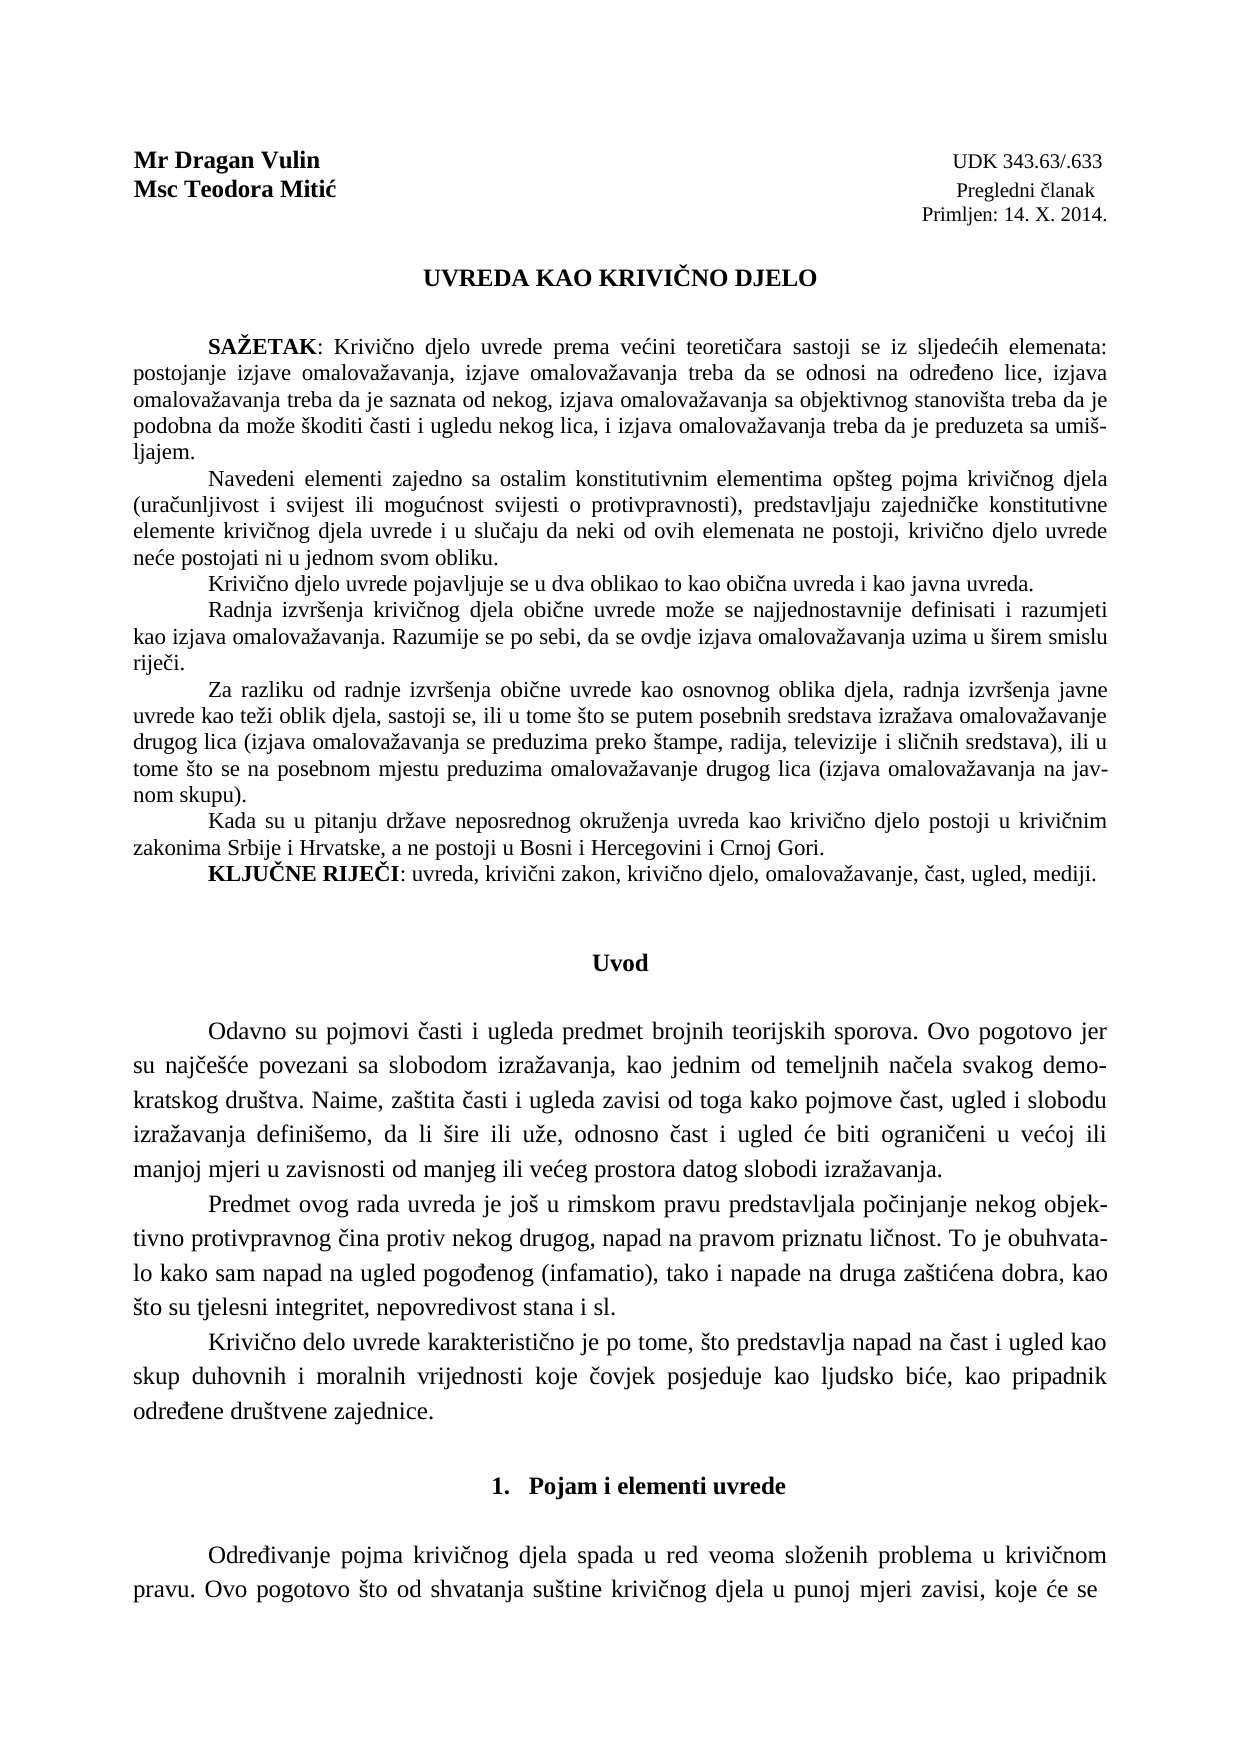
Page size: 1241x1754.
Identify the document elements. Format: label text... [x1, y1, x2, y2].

text Za razliku od radnje izvršenja obične uvrede kao osnovnog oblika djela, radnja izvršenja javne uvrede kao teži oblik djela, sastoji se, ili u tome što se putem posebnih sredstava izražava omalovažavanje drugog lica (izjava omalovažavanja se preduzima preko štampe, radija, televizije i sličnih sredstava), ili u tome što se na posebnom mjestu preduzima omalovažavanje drugog lica (izjava omalovažavanja na jav- nom skupu). [133, 676, 1108, 807]
text Određivanje pojma krivičnog djela spada u red veoma složenih problema u krivičnom pravu. Ovo pogotovo što od shvatanja suštine krivičnog djela u punoj mjeri zavisi, koje će se [133, 1540, 1107, 1603]
text Krivično delo uvrede karakteristično je po tome, što predstavlja napad na čast i ugled kao skup duhovnih i moralnih vrijednosti koje čovjek posjeduje kao ljudsko biće, kao pripadnik određene društvene zajednice. [133, 1327, 1107, 1424]
text Krivično djelo uvrede pojavljuje se u dva oblikao to kao obična uvreda i kao javna uvreda. [208, 570, 1119, 596]
text Msc Teodora Mitić Pregledni članak [121, 174, 1107, 203]
text Navedeni elementi zajedno sa ostalim konstitutivnim elementima opšteg pojma krivičnog djela (uračunljivost i svijest ili mogućnost svijesti o protivpravnosti), predstavljaju zajedničke konstitutivne elemente krivičnog djela uvrede i u slučaju da neki od ovih elemenata ne postoji, krivično djelo uvrede neće postojati ni u jednom svom obliku. [133, 465, 1108, 570]
text KLJUČNE RIJEČI: uvreda, krivični zakon, krivično djelo, omalovažavanje, čast, ugled, mediji. [208, 860, 1119, 887]
text Kada su u pitanju države neposrednog okruženja uvreda kao krivično djelo postoji u krivičnim zakonima Srbije i Hrvatske, a ne postoji u Bosni i Hercegovini i Crnoj Gori. [133, 808, 1107, 860]
text Predmet ovog rada uvreda je još u rimskom pravu predstavljala počinjanje nekog objek- tivno protivpravnog čina protiv nekog drugog, napad na pravom priznatu ličnost. To je obuhvata- lo kako sam napad na ugled pogođenog (infamatio), tako i napade na druga zaštićena dobra, kao što su tjelesni integritet, nepovredivost stana i sl. [133, 1189, 1108, 1321]
text Radnja izvršenja krivičnog djela obične uvrede može se najjednostavnije definisati i razumjeti kao izjava omalovažavanja. Razumije se po sebi, da se ovdje izjava omalovažavanja uzima u širem smislu riječi. [133, 597, 1108, 676]
text Primljen: 14. X. 2014. [121, 203, 1107, 226]
subtitle UVREDA KAO KRIVIČNO DJELO [422, 263, 818, 292]
text Odavno su pojmovi časti i ugleda predmet brojnih teorijskih sporova. Ovo pogotovo jer su najčešće povezani sa slobodom izražavanja, kao jednim od temeljnih načela svakog demo- kratskog društva. Naime, zaštita časti i ugleda zavisi od toga kako pojmove čast, ugled i slobodu izražavanja definišemo, da li šire ili uže, odnosno čast i ugled će biti ograničeni u većoj ili manjoj mjeri u zavisnosti od manjeg ili većeg prostora datog slobodi izražavanja. [133, 1016, 1108, 1183]
subtitle Uvod [422, 948, 818, 976]
subtitle Pojam i elementi uvrede [491, 1471, 1119, 1500]
text Mr Dragan Vulin UDK 343.63/.633 [121, 145, 1102, 174]
text SAŽETAK: Krivično djelo uvrede prema većini teoretičara sastoji se iz sljedećih elemenata: postojanje izjave omalovažavanja, izjave omalovažavanja treba da se odnosi na određeno lice, izjava omalovažavanja treba da je saznata od nekog, izjava omalovažavanja sa objektivnog stanovišta treba da je podobna da može škoditi časti i ugledu nekog lica, i izjava omalovažavanja treba da je preduzeta sa umiš- ljajem. [133, 333, 1108, 465]
